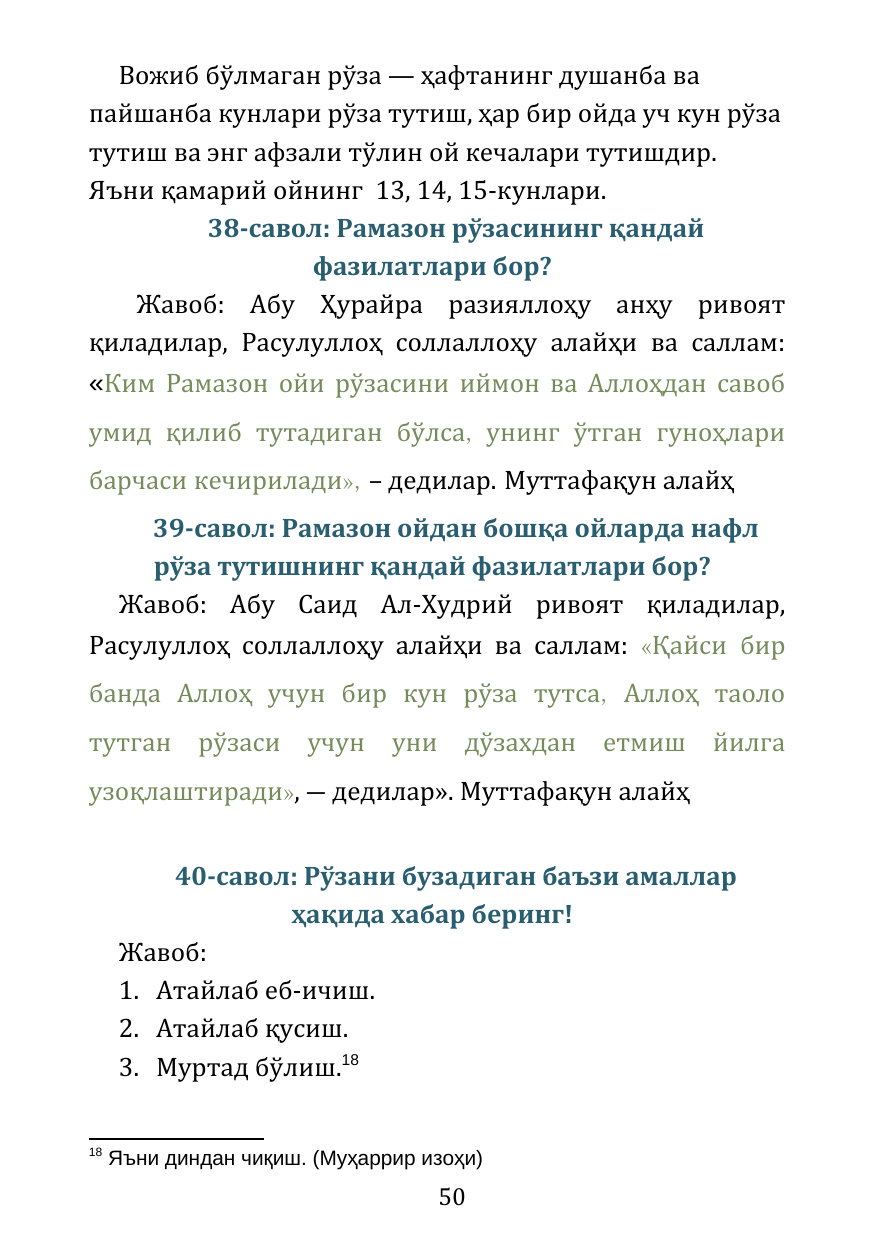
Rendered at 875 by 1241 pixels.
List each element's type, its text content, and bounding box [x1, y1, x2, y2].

text Жавоб: [89, 936, 785, 968]
subtitle 40-савол: Рўзани бузадиган баъзи амаллар ҳақида хабар беринг! [79, 860, 785, 929]
list Муртад бўлиш. [118, 1050, 785, 1082]
text Вожиб бўлмаган рўза — ҳафтанинг душанба ва пайшанба кунлари рўза тутиш, ҳар бир ойда уч кун рўза тутиш ва энг афзали тўлин ой кечалари тутишдир. Яъни қамарий ойнинг 13, 14, 15-кунлари. [89, 59, 785, 205]
list Атайлаб еб-ичиш. [118, 974, 785, 1006]
text Жавоб: Абу Саид Ал-Худрий ривоят қиладилар, Расулуллоҳ соллаллоҳу алайҳи ва саллам: «Қайси бир банда Аллоҳ учун бир кун рўза тутса, Аллоҳ таоло тутган рўзаси учун уни дўзахдан етмиш йилга узоқлаштиради», ― дедилар». Муттафақун алайҳ [89, 588, 785, 813]
text Жавоб: Абу Ҳурайра разияллоҳу анҳу ривоят қиладилар, Расулуллоҳ соллаллоҳу алайҳи ва саллам: «Ким Рамазон ойи рўзасини иймон ва Аллоҳдан савоб умид қилиб тутадиган бўлса, унинг ўтган гуноҳлари барчаси кечирилади», – дедилар. Муттафақун алайҳ [89, 288, 785, 503]
subtitle 38-савол: Рамазон рўзасининг қандай фазилатлари бор? [79, 212, 785, 281]
subtitle 39-савол: Рамазон ойдан бошқа ойларда нафл рўза тутишнинг қандай фазилатлари бор? [79, 511, 785, 581]
list Атайлаб қусиш. [118, 1012, 785, 1044]
